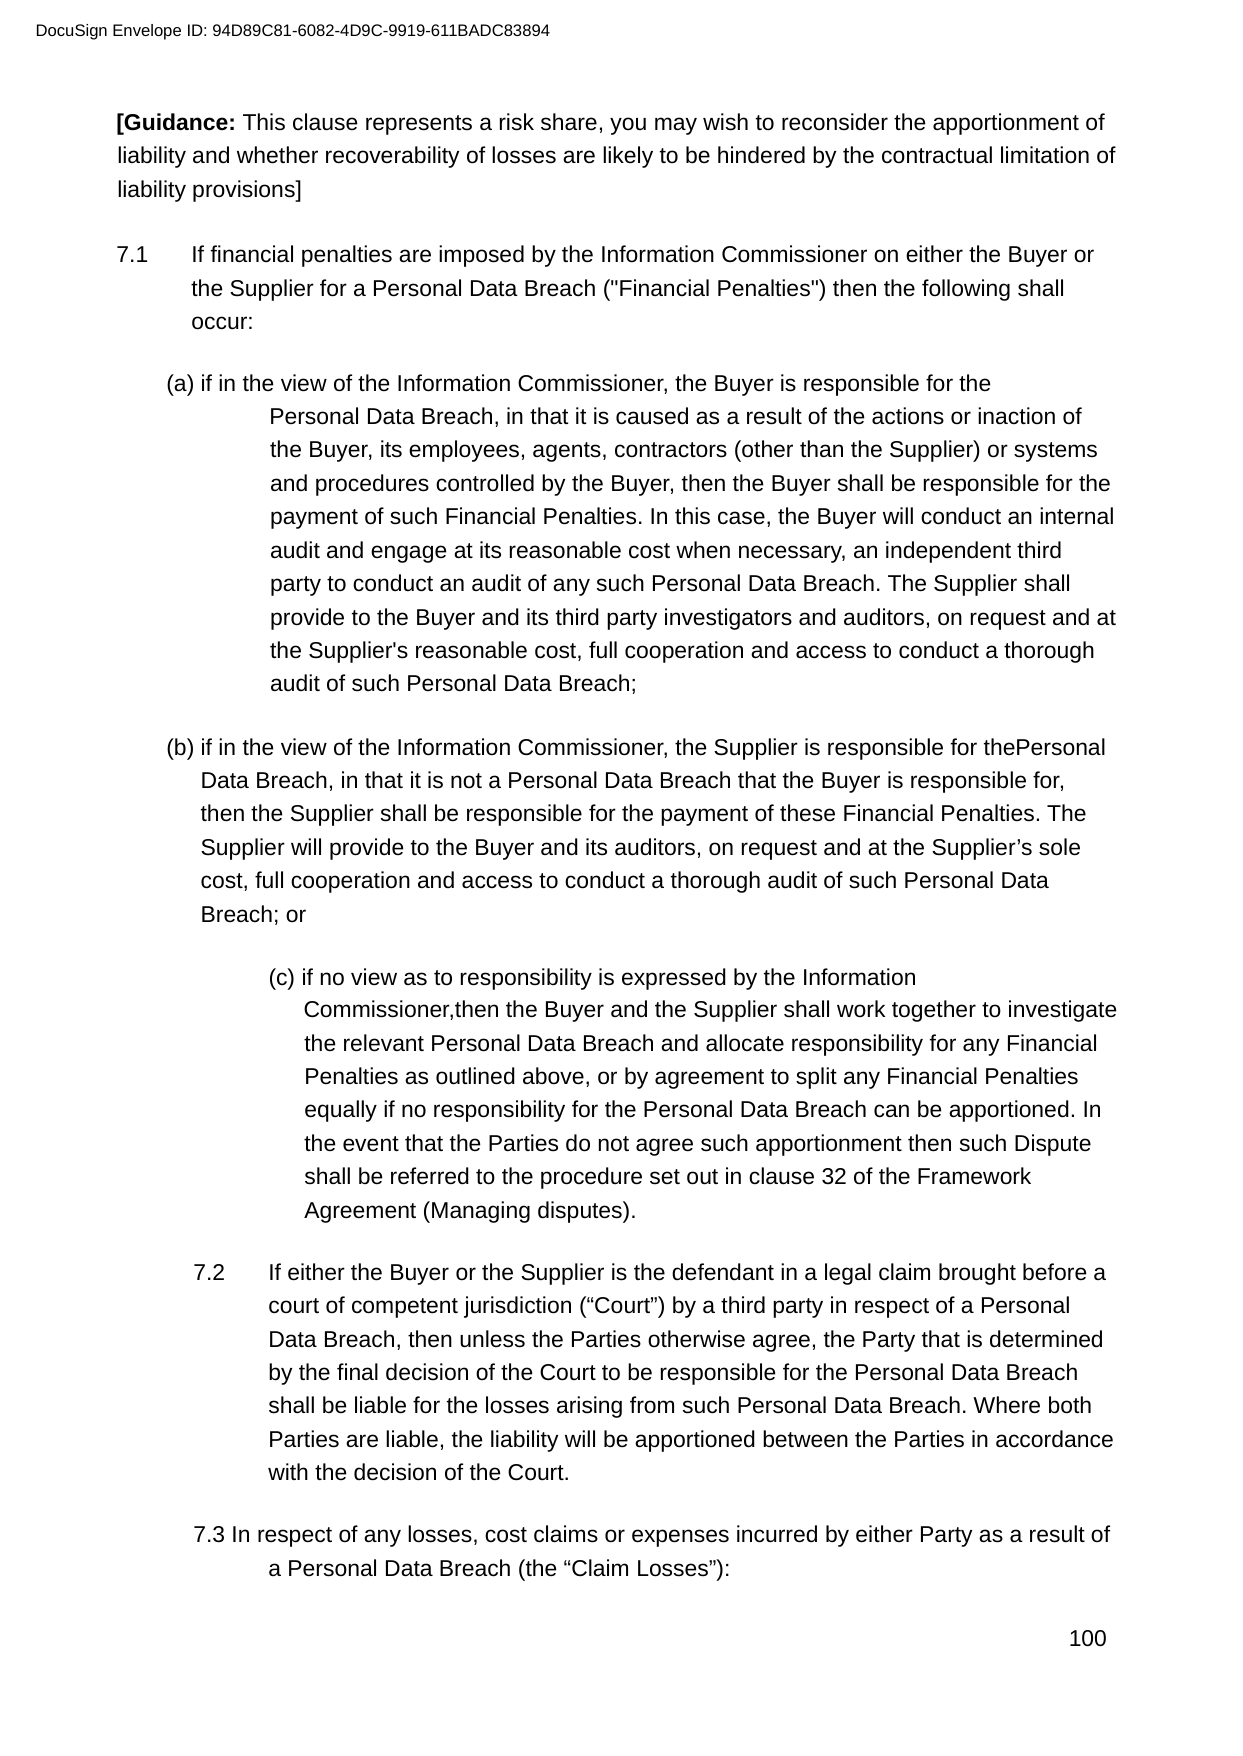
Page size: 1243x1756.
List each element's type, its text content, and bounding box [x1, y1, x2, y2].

text [Guidance: This clause represents a risk share, you may wish to reconsider the apportionment of liability and whether recoverability of losses are likely to be hindered by the contractual limitation of liability provisions] [116, 109, 1119, 202]
list if in the view of the Information Commissioner, the Supplier is responsible for thePersonal Data Breach, in that it is not a Personal Data Breach that the Buyer is responsible for, then the Supplier shall be responsible for the payment of these Financial Penalties. The Supplier will provide to the Buyer and its auditors, on request and at the Supplier’s sole cost, full cooperation and access to conduct a thorough audit of such Personal Data Breach; or [166, 733, 1109, 927]
text 7.3 In respect of any losses, cost claims or expenses incurred by either Party as a result of a Personal Data Breach (the “Claim Losses”): [193, 1521, 1119, 1581]
text 7.1 If financial penalties are imposed by the Information Commissioner on either the Buyer or the Supplier for a Personal Data Breach ("Financial Penalties") then the following shall occur: [116, 241, 1119, 334]
text 7.2 If either the Buyer or the Supplier is the defendant in a legal claim brought before a court of competent jurisdiction (“Court”) by a third party in respect of a Personal Data Breach, then unless the Parties otherwise agree, the Party that is determined by the final decision of the Court to be responsible for the Personal Data Breach shall be liable for the losses arising from such Personal Data Breach. Where both Parties are liable, the liability will be apportioned between the Parties in accordance with the decision of the Court. [193, 1259, 1119, 1486]
text Commissioner,then the Buyer and the Supplier shall work together to investigate the relevant Personal Data Breach and allocate responsibility for any Financial Penalties as outlined above, or by agreement to split any Financial Penalties equally if no responsibility for the Personal Data Breach can be apportioned. In the event that the Parties do not agree such apportionment then such Dispute shall be referred to the procedure set out in clause 32 of the Framework Agreement (Managing disputes). [303, 996, 1119, 1223]
text Personal Data Breach, in that it is caused as a result of the actions or inaction of the Buyer, its employees, agents, contractors (other than the Supplier) or systems and procedures controlled by the Buyer, then the Buyer shall be responsible for the payment of such Financial Penalties. In this case, the Buyer will conduct an internal audit and engage at its reasonable cost when necessary, an independent third party to conduct an audit of any such Personal Data Breach. The Supplier shall provide to the Buyer and its third party investigators and auditors, on request and at the Supplier's reasonable cost, full cooperation and access to conduct a thorough audit of such Personal Data Breach; [269, 403, 1119, 697]
list if in the view of the Information Commissioner, the Buyer is responsible for the [166, 370, 1109, 396]
subtitle (c) if no view as to responsibility is expressed by the Information [64, 963, 1121, 990]
